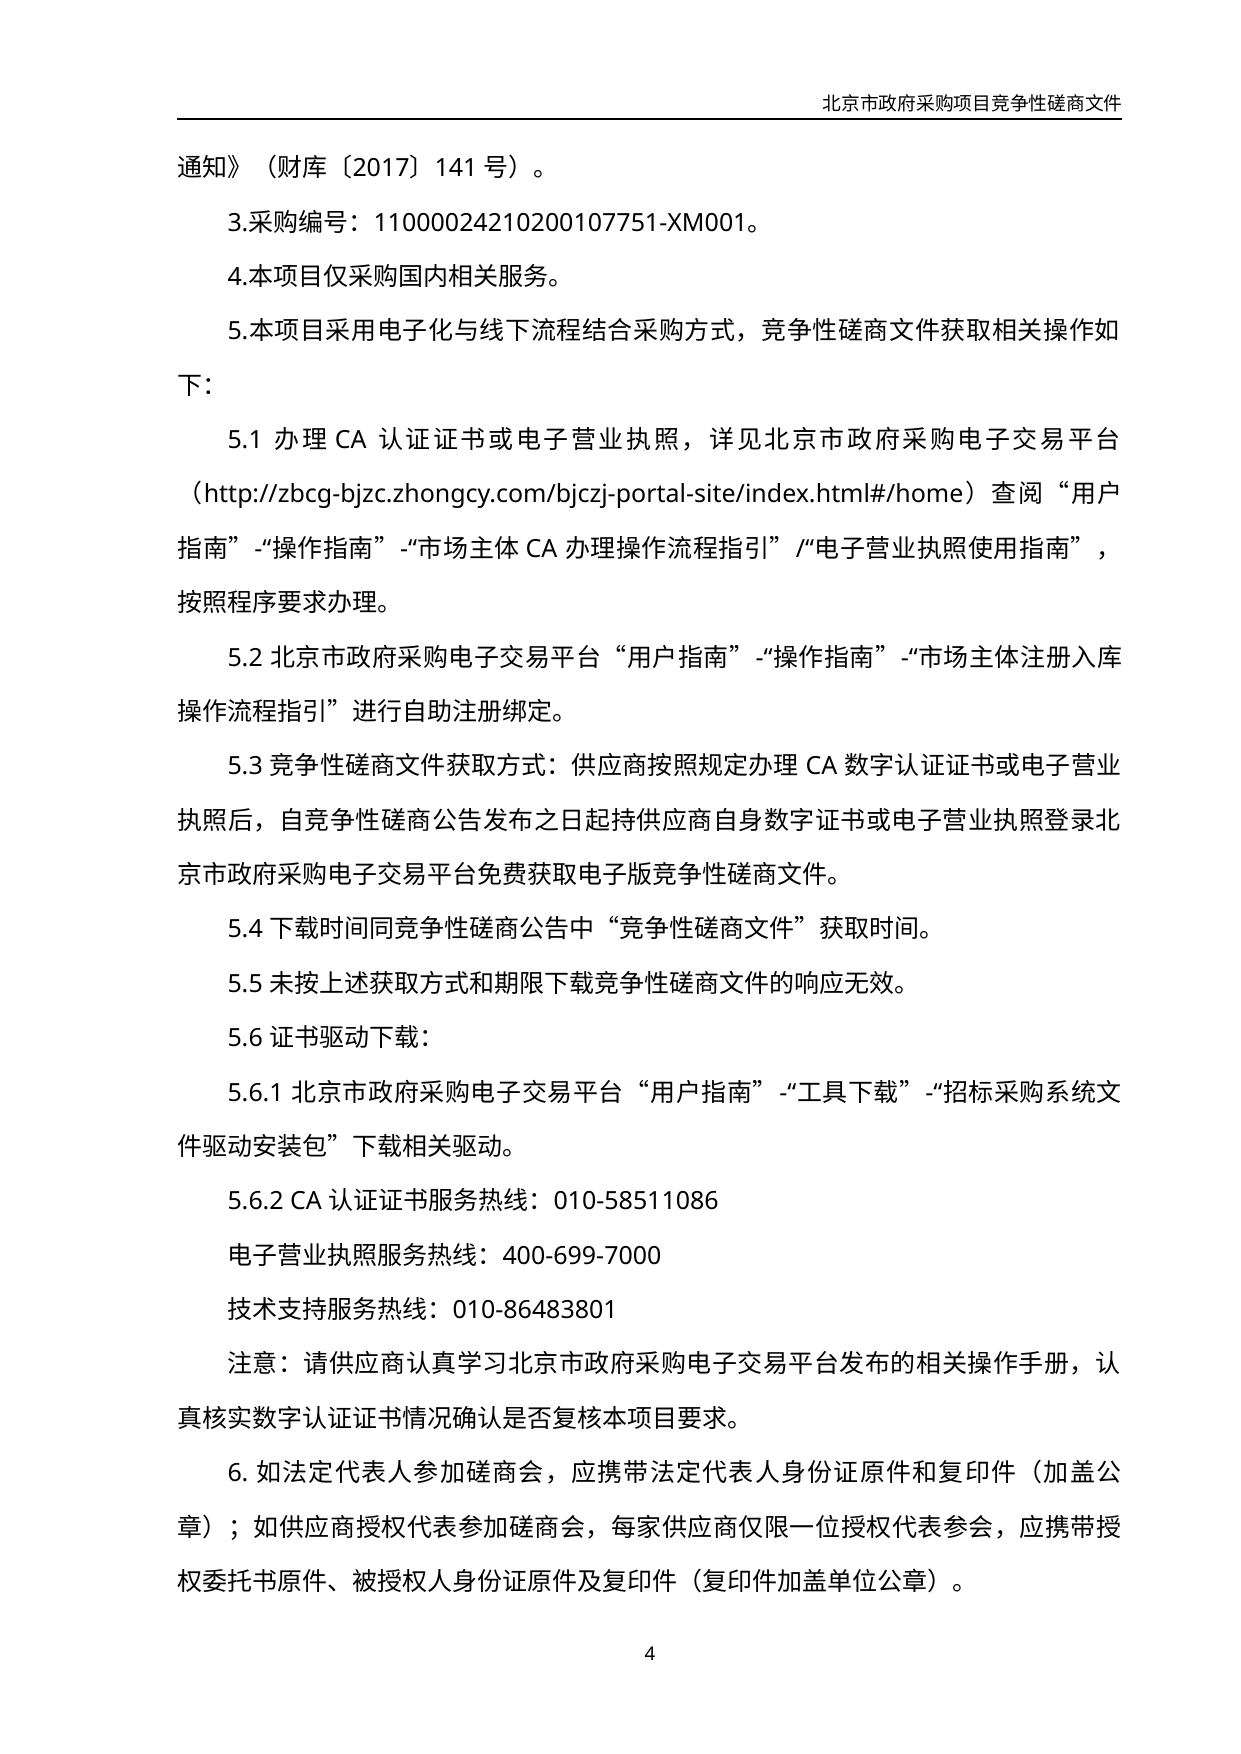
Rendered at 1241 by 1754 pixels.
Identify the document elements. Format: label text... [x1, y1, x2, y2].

text 5.6.2 CA 认证证书服务热线：010-58511086 [177, 1181, 1122, 1217]
text 技术支持服务热线：010-86483801 [177, 1289, 1122, 1326]
text 5.3 竞争性磋商文件获取方式：供应商按照规定办理CA 数字认证证书或电子营业执照后，自竞争性磋商公告发布之日起持供应商自身数字证书或电子营业执照登录北京市政府采购电子交易平台免费获取电子版竞争性磋商文件。 [177, 746, 1122, 891]
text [177, 148, 1122, 184]
text 4.本项目仅采购国内相关服务。 [177, 256, 1122, 293]
text 5.5 未按上述获取方式和期限下载竞争性磋商文件的响应无效。 [177, 963, 1122, 999]
text 3.采购编号：11000024210200107751-XM001。 [177, 202, 1122, 238]
text 5.本项目采用电子化与线下流程结合采购方式，竞争性磋商文件获取相关操作如下： [177, 311, 1122, 401]
text 5.1 办理CA 认证证书或电子营业执照，详见北京市政府采购电子交易平台（http://zbcg-bjzc.zhongcy.com/bjczj-portal-site/index.html#/home）查阅“用户指南”-“操作指南”-“市场主体CA 办理操作流程指引”/“电子营业执照使用指南”，按照程序要求办理。 [177, 419, 1122, 619]
text 5.4 下载时间同竞争性磋商公告中“竞争性磋商文件”获取时间。 [177, 909, 1122, 945]
text 注意：请供应商认真学习北京市政府采购电子交易平台发布的相关操作手册，认真核实数字认证证书情况确认是否复核本项目要求。 [177, 1344, 1122, 1434]
text 电子营业执照服务热线：400-699-7000 [177, 1235, 1122, 1271]
text 6. 如法定代表人参加磋商会，应携带法定代表人身份证原件和复印件（加盖公章）；如供应商授权代表参加磋商会，每家供应商仅限一位授权代表参会，应携带授权委托书原件、被授权人身份证原件及复印件（复印件加盖单位公章）。 [177, 1453, 1122, 1598]
text 5.2 北京市政府采购电子交易平台“用户指南”-“操作指南”-“市场主体注册入库操作流程指引”进行自助注册绑定。 [177, 637, 1122, 728]
text 5.6 证书驱动下载： [177, 1018, 1122, 1054]
text 5.6.1 北京市政府采购电子交易平台“用户指南”-“工具下载”-“招标采购系统文件驱动安装包”下载相关驱动。 [177, 1072, 1122, 1163]
